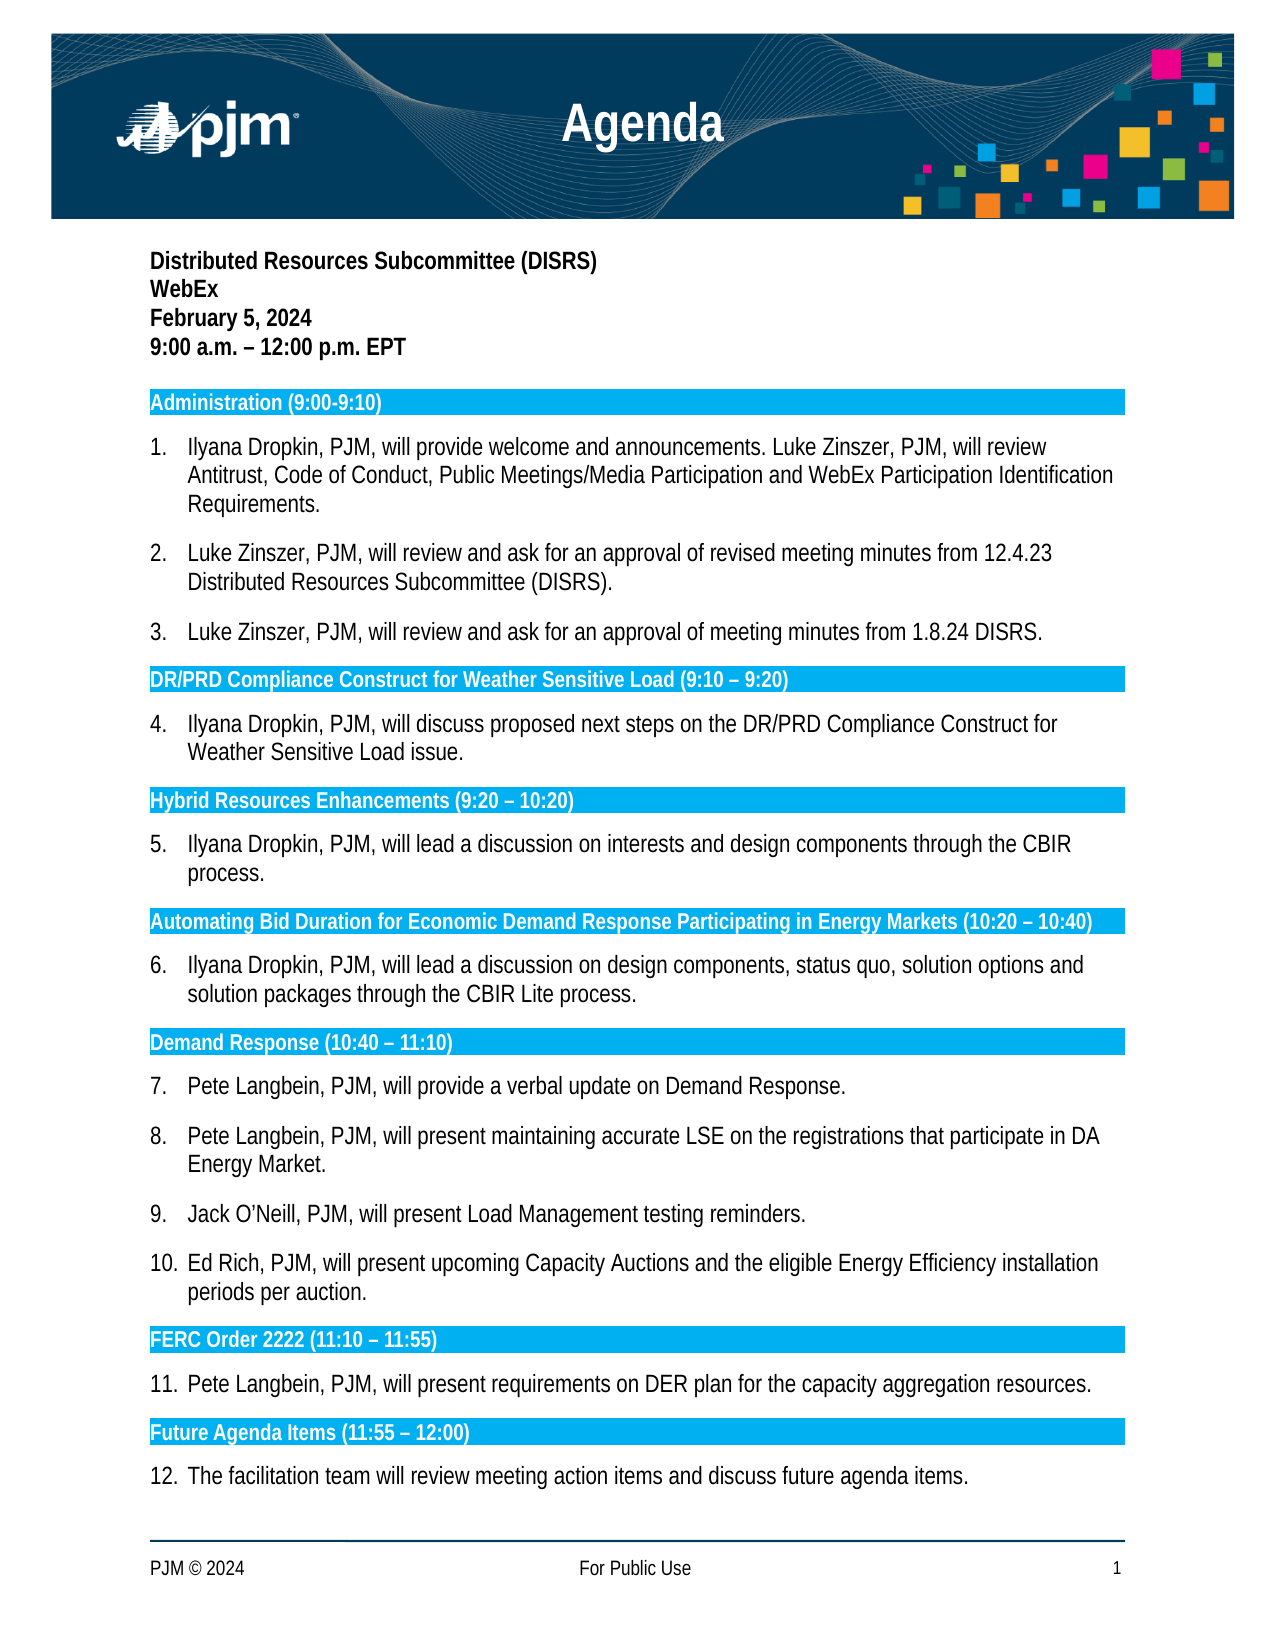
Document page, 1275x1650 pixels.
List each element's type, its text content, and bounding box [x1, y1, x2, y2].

text WebEx [150, 274, 1125, 303]
subtitle Administration (9:00-9:10) [150, 389, 1125, 415]
subtitle Luke Zinszer, PJM, will review and ask for an approval of revised meeting minutes from 12.4.23 Distributed Resources Subcommittee (DISRS). [150, 538, 1125, 596]
subtitle Demand Response (10:40 – 11:10) [150, 1028, 1125, 1055]
list Ilyana Dropkin, PJM, will lead a discussion on design components, status quo, solution options and solution packages through the CBIR Lite process. [150, 950, 1125, 1008]
list The facilitation team will review meeting action items and discuss future agenda items. [150, 1461, 1125, 1490]
subtitle Future Agenda Items (11:55 – 12:00) [150, 1418, 1125, 1445]
list Jack O’Neill, PJM, will present Load Management testing reminders. [150, 1199, 1125, 1227]
subtitle Automating Bid Duration for Economic Demand Response Participating in Energy Markets (10:20 – 10:40) [150, 908, 1125, 934]
list Pete Langbein, PJM, will present requirements on DER plan for the capacity aggregation resources. [150, 1369, 1125, 1398]
picture [51, 32, 1235, 219]
subtitle FERC Order 2222 (11:10 – 11:55) [150, 1326, 1125, 1353]
list Ed Rich, PJM, will present upcoming Capacity Auctions and the eligible Energy Efficiency installation periods per auction. [150, 1248, 1125, 1306]
list Ilyana Dropkin, PJM, will lead a discussion on interests and design components through the CBIR process. [150, 829, 1125, 887]
subtitle Ilyana Dropkin, PJM, will discuss proposed next steps on the DR/PRD Compliance Construct for Weather Sensitive Load issue. [150, 709, 1125, 766]
text 9:00 a.m. – 12:00 p.m. EPT [150, 332, 1125, 360]
subtitle Hybrid Resources Enhancements (9:20 – 10:20) [150, 787, 1125, 813]
subtitle DR/PRD Compliance Construct for Weather Sensitive Load (9:10 – 9:20) [150, 666, 1125, 692]
subtitle Ilyana Dropkin, PJM, will provide welcome and announcements. Luke Zinszer, PJM, will review Antitrust, Code of Conduct, Public Meetings/Media Participation and WebEx Participation Identification Requirements. [150, 432, 1125, 517]
subtitle Luke Zinszer, PJM, will review and ask for an approval of meeting minutes from 1.8.24 DISRS. [150, 616, 1125, 645]
list Pete Langbein, PJM, will provide a verbal update on Demand Response. [150, 1071, 1125, 1100]
list Pete Langbein, PJM, will present maintaining accurate LSE on the registrations that participate in DA Energy Market. [150, 1121, 1125, 1178]
text Distributed Resources Subcommittee (DISRS) [150, 246, 1125, 274]
text February 5, 2024 [150, 303, 1125, 332]
